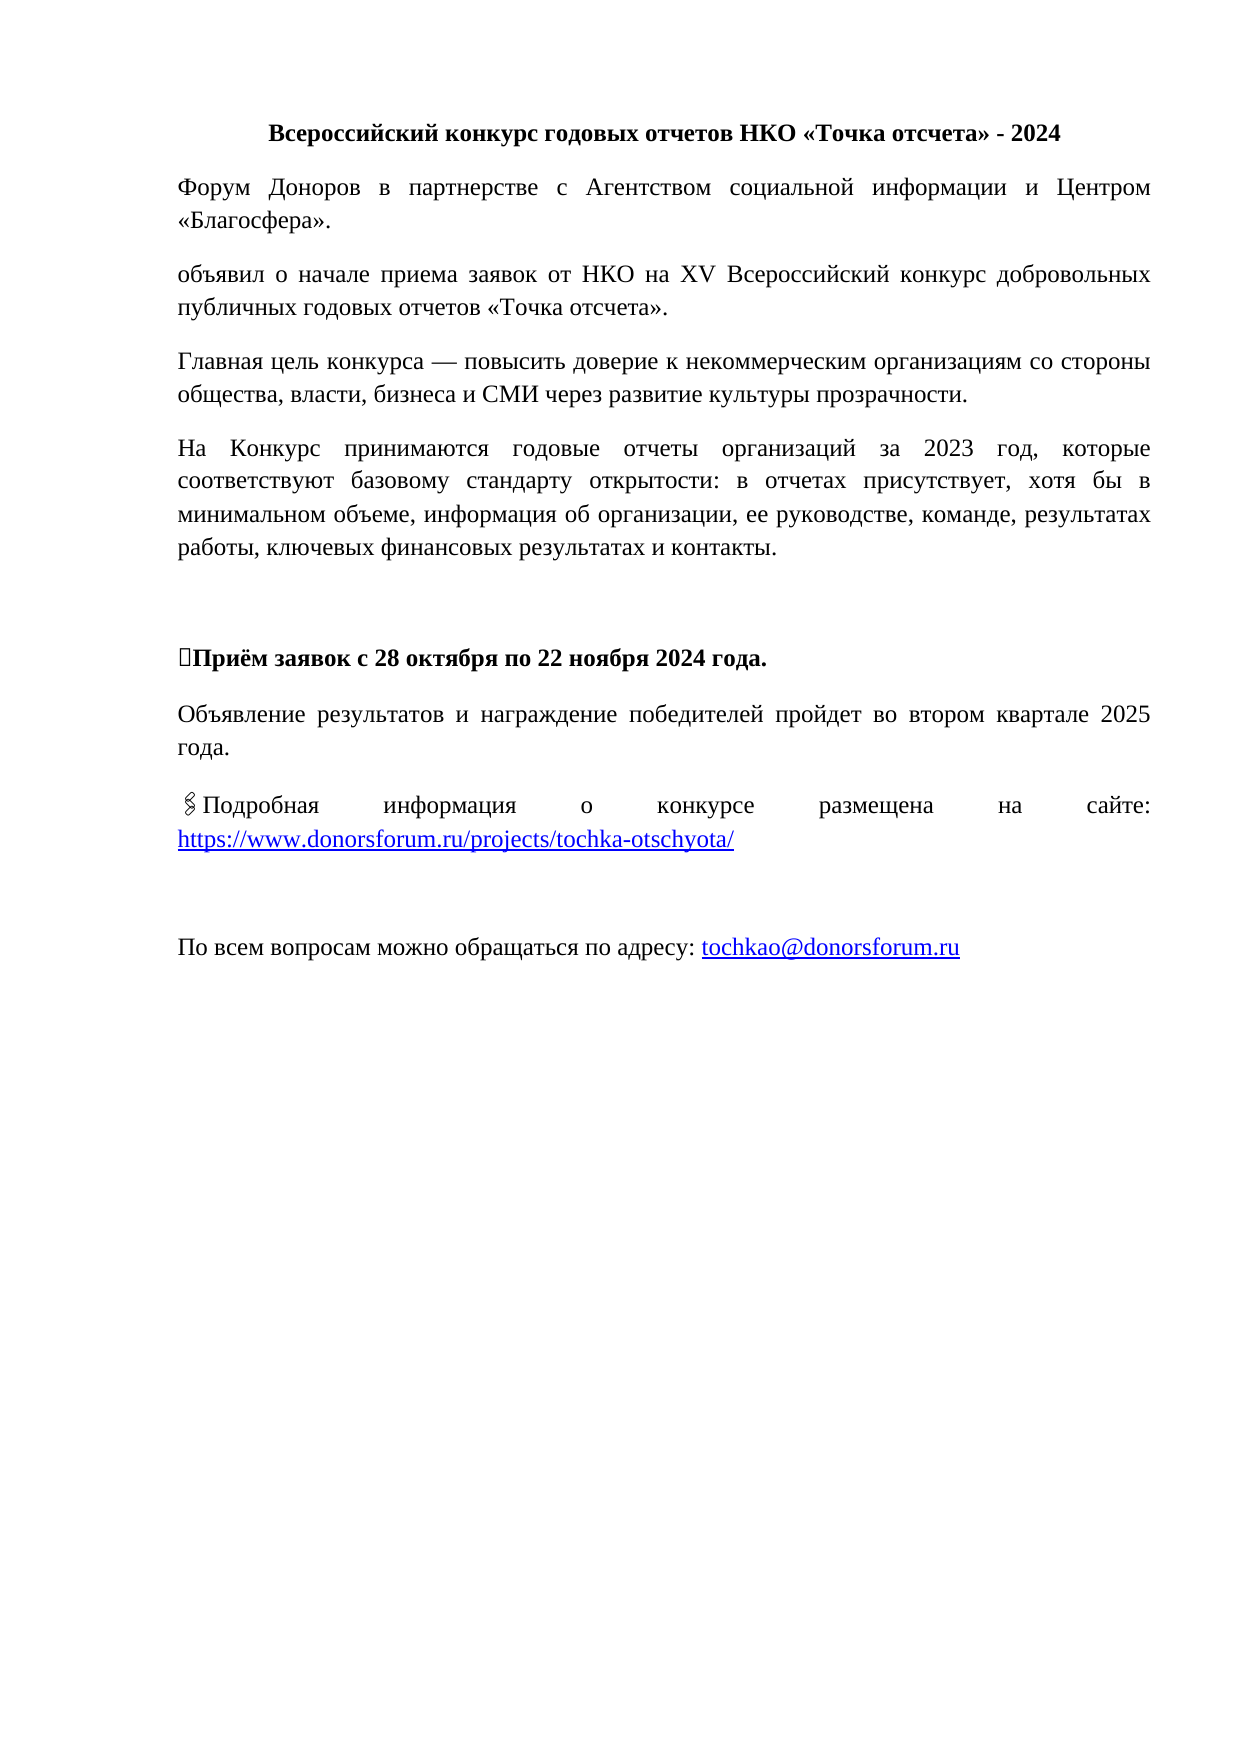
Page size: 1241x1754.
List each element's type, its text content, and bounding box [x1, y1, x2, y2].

text 🖇Подробная информация о конкурсе размещена на сайте: https://www.donorsforum.ru/projects/tochka-otschyota/ [177, 786, 1152, 853]
text 🔔Приём заявок c 28 октября по 22 ноября 2024 года. [177, 639, 1152, 673]
text Форум Доноров в партнерстве с Агентством социальной информации и Центром «Благосфера». [177, 172, 1152, 234]
text По всем вопросам можно обращаться по адресу: tochkao@donorsforum.ru [177, 932, 1152, 961]
text Объявление результатов и награждение победителей пройдет во втором квартале 2025 года. [177, 699, 1152, 761]
text объявил о начале приема заявок от НКО на XV Всероссийский конкурс добровольных публичных годовых отчетов «Точка отсчета». [177, 259, 1152, 321]
text На Конкурс принимаются годовые отчеты организаций за 2023 год, которые соответствуют базовому стандарту открытости: в отчетах присутствует, хотя бы в минимальном объеме, информация об организации, ее руководстве, команде, результатах работы, ключевых финансовых результатах и контакты. [177, 433, 1152, 560]
text Главная цель конкурса — повысить доверие к некоммерческим организациям со стороны общества, власти, бизнеса и СМИ через развитие культуры прозрачности. [177, 346, 1152, 407]
text Всероссийский конкурс годовых отчетов НКО «Точка отсчета» - 2024 [177, 118, 1152, 147]
